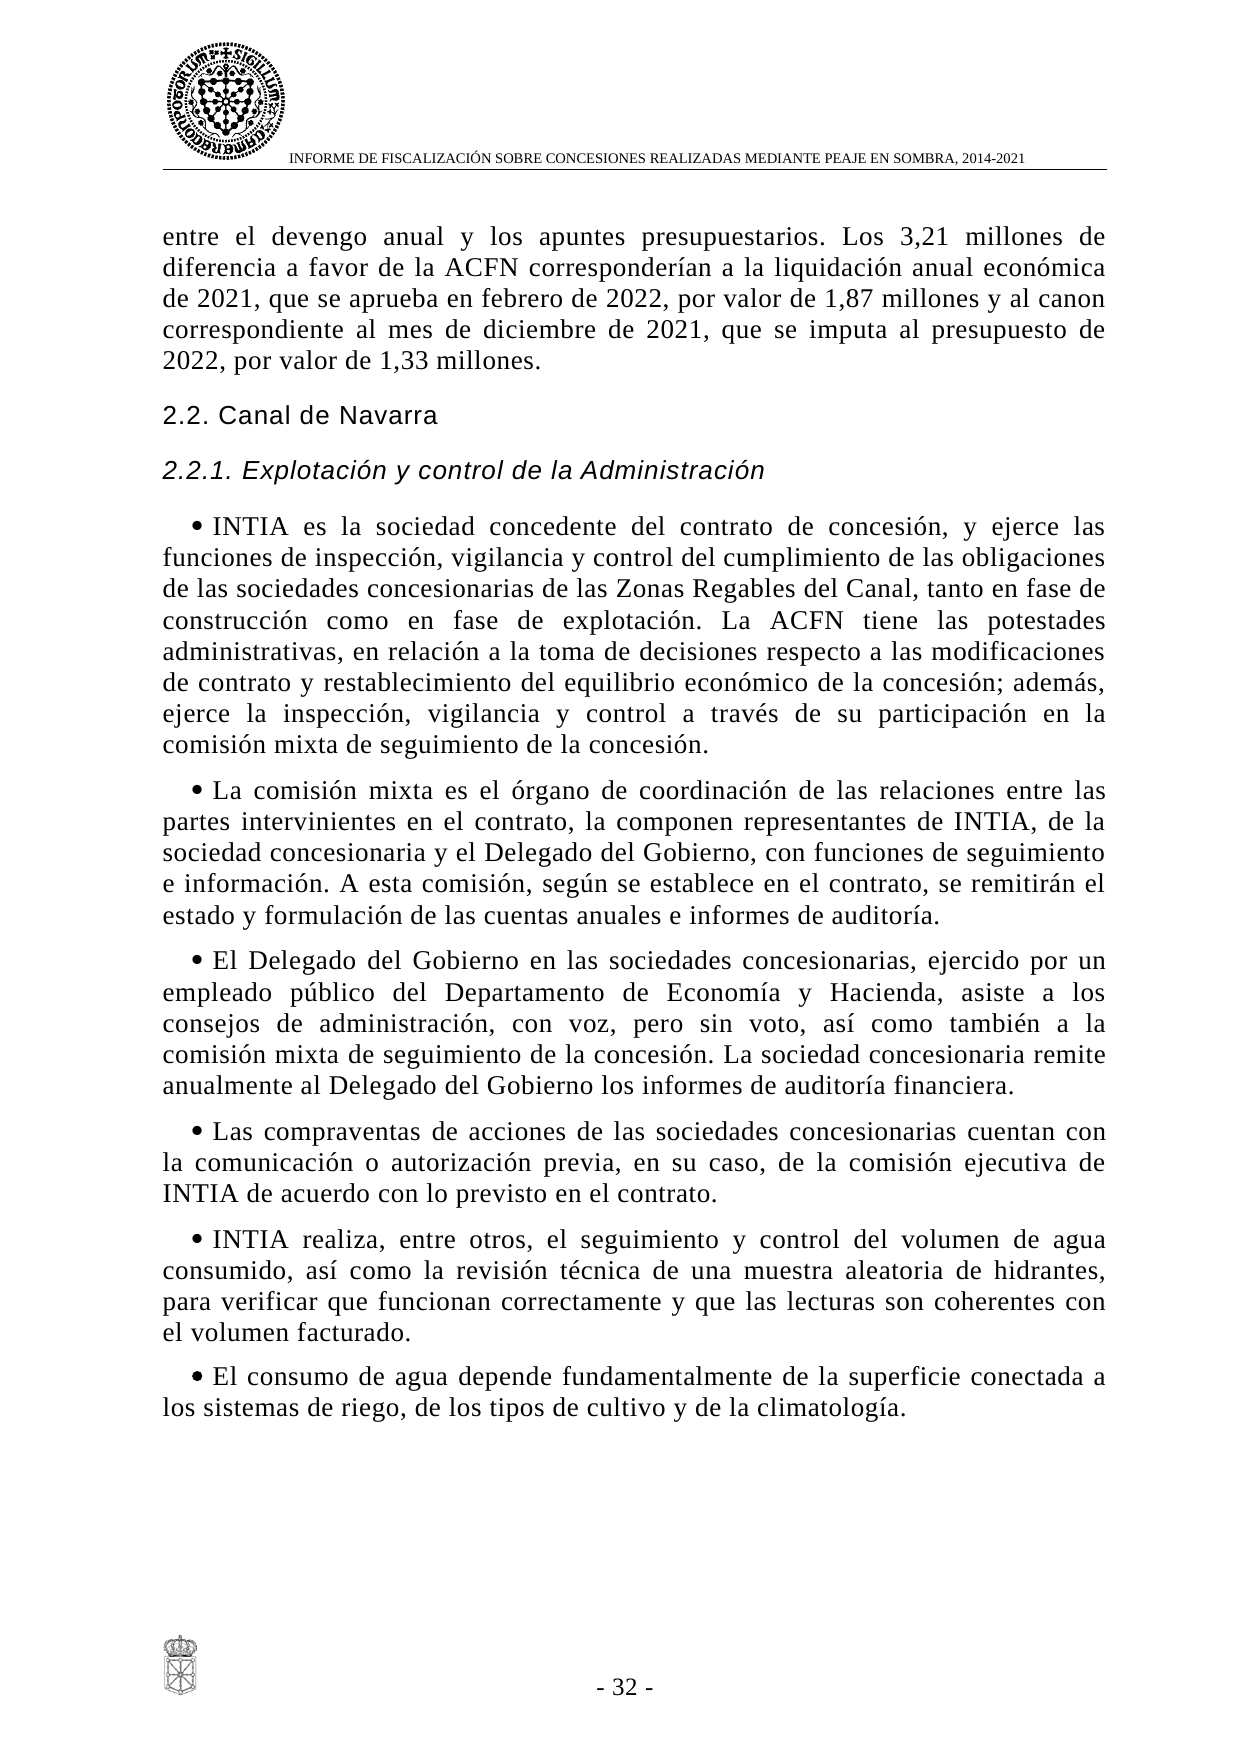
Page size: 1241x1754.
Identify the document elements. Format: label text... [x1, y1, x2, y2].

list El consumo de agua depende fundamentalmente de la superficie conectada a los sistemas de riego, de los tipos de cultivo y de la climatología. [162, 1360, 1107, 1423]
list INTIA realiza, entre otros, el seguimiento y control del volumen de agua consumido, así como la revisión técnica de una muestra aleatoria de hidrantes, para verificar que funcionan correctamente y que las lecturas son coherentes con el volumen facturado. [162, 1223, 1107, 1348]
picture [162, 38, 289, 164]
text 2.2.1. Explotación y control de la Administración [162, 455, 1107, 485]
list El Delegado del Gobierno en las sociedades concesionarias, ejercido por un empleado público del Departamento de Economía y Hacienda, asiste a los consejos de administración, con voz, pero sin voto, así como también a la comisión mixta de seguimiento de la concesión. La sociedad concesionaria remite anualmente al Delegado del Gobierno los informes de auditoría financiera. [162, 944, 1107, 1100]
list INTIA es la sociedad concedente del contrato de concesión, y ejerce las funciones de inspección, vigilancia y control del cumplimiento de las obligaciones de las sociedades concesionarias de las Zonas Regables del Canal, tanto en fase de construcción como en fase de explotación. La ACFN tiene las potestades administrativas, en relación a la toma de decisiones respecto a las modificaciones de contrato y restablecimiento del equilibrio económico de la concesión; además, ejerce la inspección, vigilancia y control a través de su participación en la comisión mixta de seguimiento de la concesión. [162, 510, 1107, 759]
list Las compraventas de acciones de las sociedades concesionarias cuentan con la comunicación o autorización previa, en su caso, de la comisión ejecutiva de INTIA de acuerdo con lo previsto en el contrato. [162, 1115, 1107, 1208]
text 2.2. Canal de Navarra [162, 400, 1107, 430]
picture [162, 1634, 198, 1696]
list La comisión mixta es el órgano de coordinación de las relaciones entre las partes intervinientes en el contrato, la componen representantes de INTIA, de la sociedad concesionaria y el Delegado del Gobierno, con funciones de seguimiento e información. A esta comisión, según se establece en el contrato, se remitirán el estado y formulación de las cuentas anuales e informes de auditoría. [162, 774, 1107, 930]
